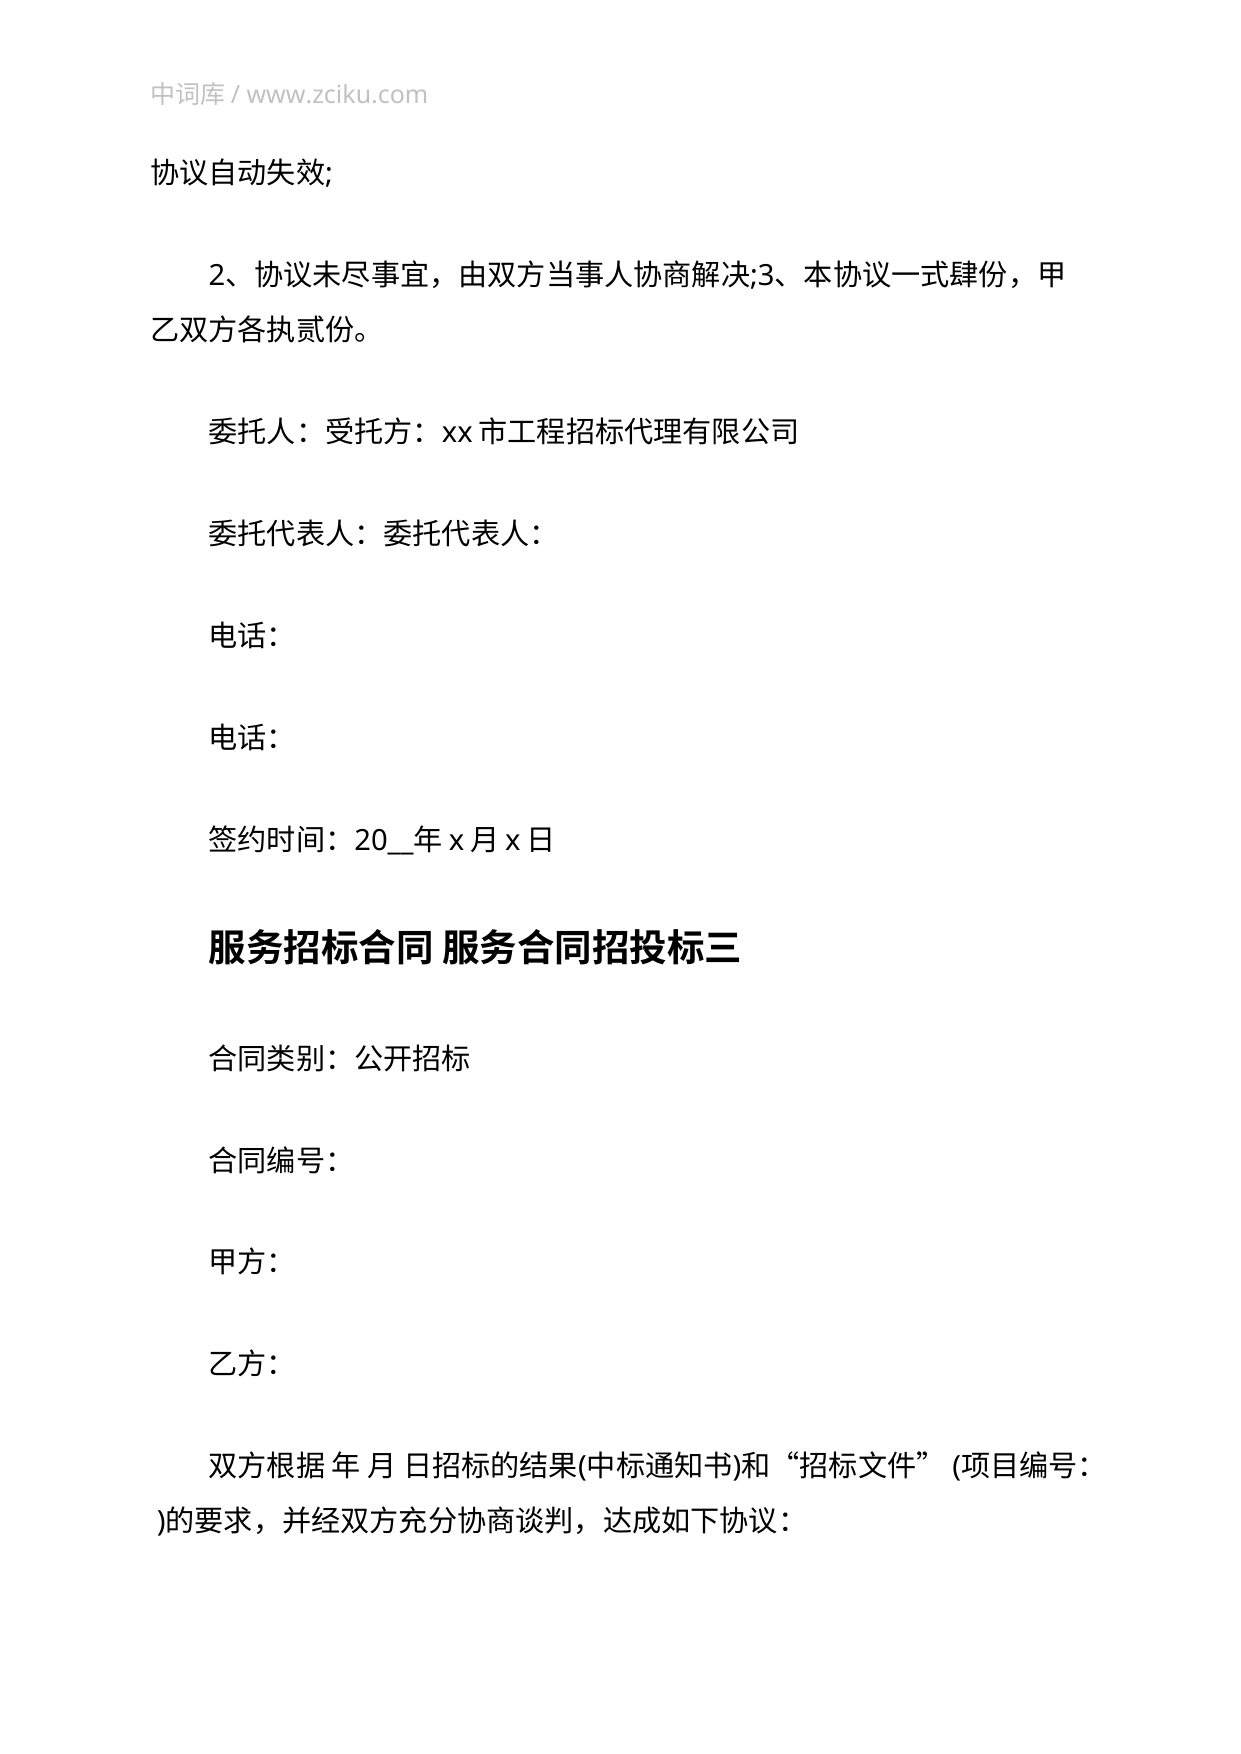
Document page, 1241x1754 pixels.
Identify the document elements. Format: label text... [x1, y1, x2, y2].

text 电话： [150, 714, 1090, 757]
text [150, 150, 1090, 192]
text 合同编号： [150, 1137, 1090, 1179]
text 服务招标合同 服务合同招投标三 [150, 918, 1090, 972]
text 2、协议未尽事宜，由双方当事人协商解决;3、本协议一式肆份，甲乙双方各执贰份。 [150, 252, 1090, 349]
text 乙方： [150, 1341, 1090, 1383]
text 电话： [150, 612, 1090, 655]
text 签约时间：20__年x月x日 [150, 816, 1090, 858]
text 合同类别：公开招标 [150, 1035, 1090, 1078]
text 委托人：受托方：xx市工程招标代理有限公司 [150, 409, 1090, 451]
text 委托代表人：委托代表人： [150, 511, 1090, 553]
text 双方根据 年 月 日招标的结果(中标通知书)和“招标文件” (项目编号： )的要求，并经双方充分协商谈判，达成如下协议： [150, 1442, 1090, 1540]
text 甲方： [150, 1239, 1090, 1281]
